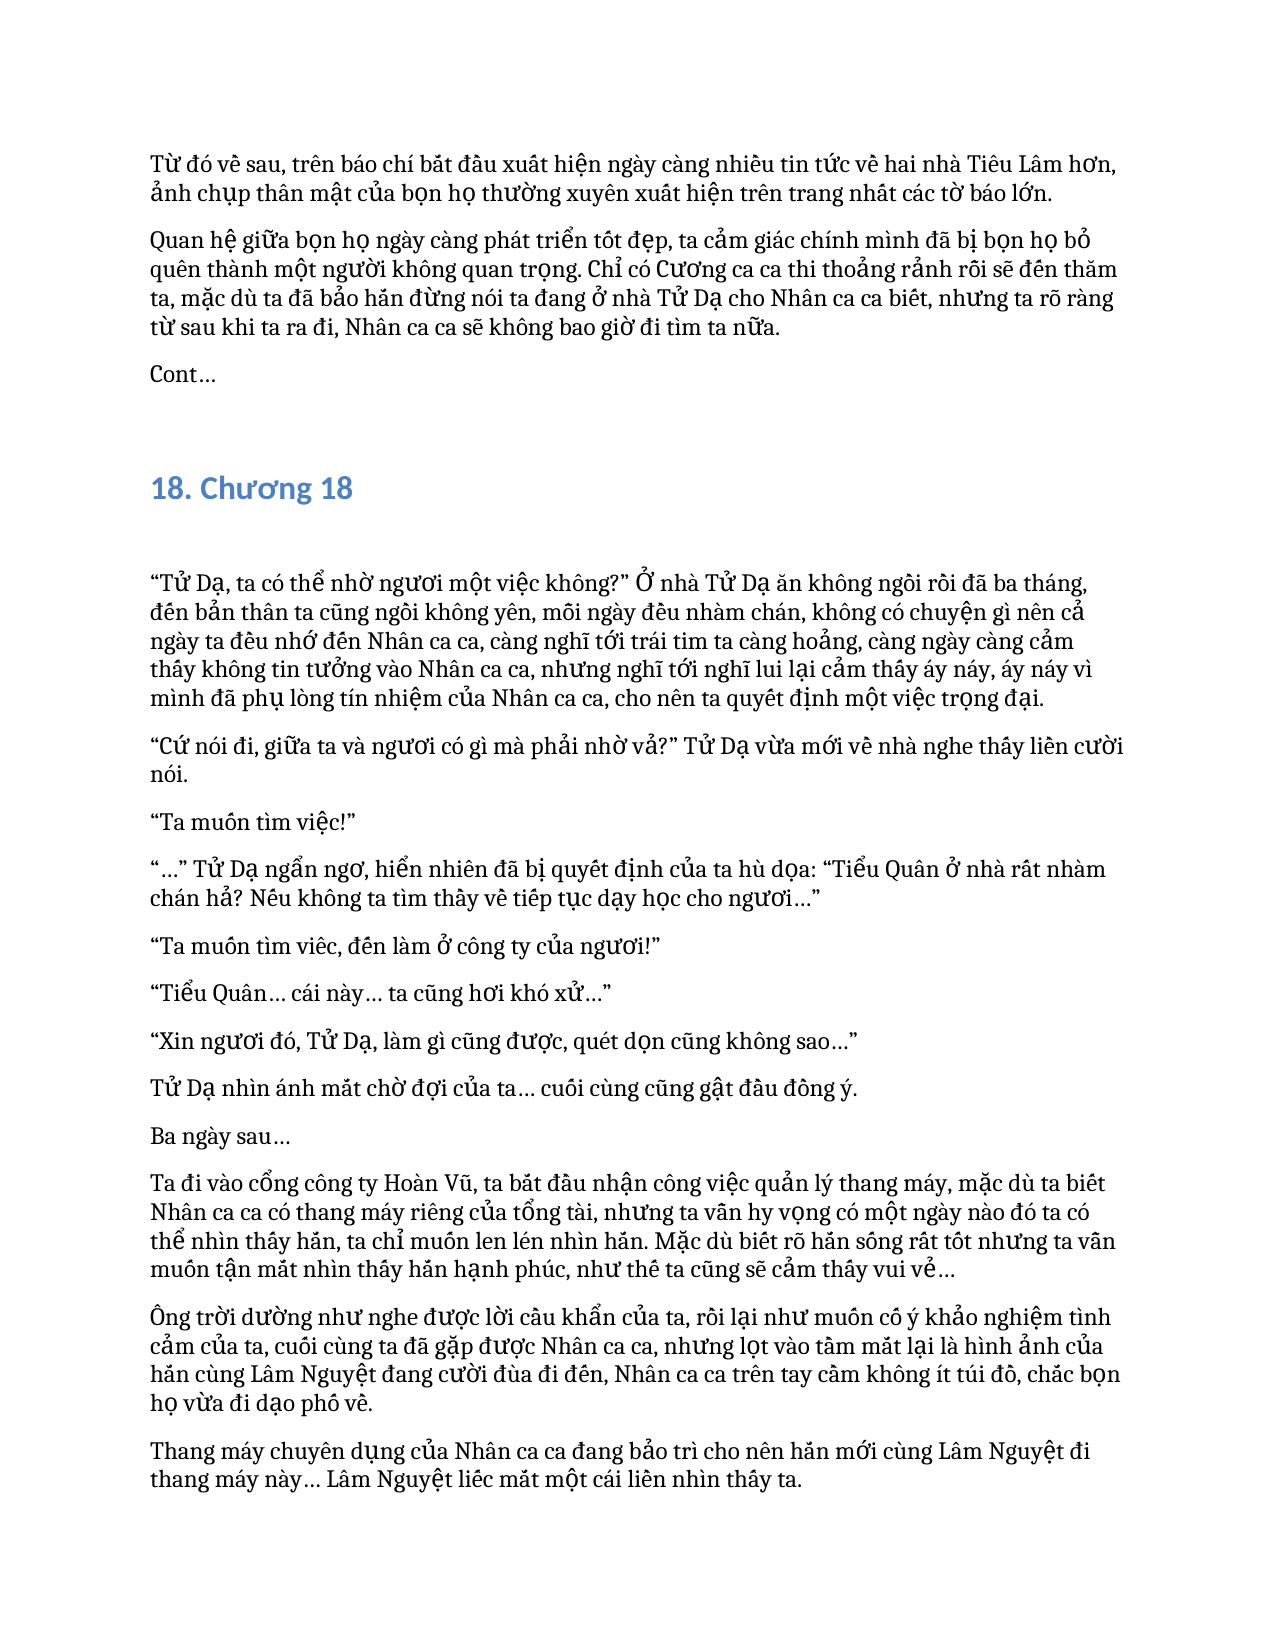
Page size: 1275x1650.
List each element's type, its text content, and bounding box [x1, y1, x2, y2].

text Cont… [150, 360, 1125, 446]
text Thang máy chuyên dụng của Nhân ca ca đang bảo trì cho nên hắn mới cùng Lâm Nguyệt đi thang máy này… Lâm Nguyệt liếc mắt một cái liền nhìn thấy ta. [150, 1437, 1125, 1494]
text Ba ngày sau… [150, 1122, 1125, 1150]
text “Ta muốn tìm viêc, đến làm ở công ty của ngươi!” [150, 932, 1125, 960]
text Quan hệ giữa bọn họ ngày càng phát triển tốt đẹp, ta cảm giác chính mình đã bị bọn họ bỏ quên thành một người không quan trọng. Chỉ có Cương ca ca thi thoảng rảnh rỗi sẽ đến thăm ta, mặc dù ta đã bảo hắn đừng nói ta đang ở nhà Tử Dạ cho Nhân ca ca biết, nhưng ta rõ ràng từ sau khi ta ra đi, Nhân ca ca sẽ không bao giờ đi tìm ta nữa. [150, 226, 1125, 341]
text Ta đi vào cổng công ty Hoàn Vũ, ta bắt đầu nhận công việc quản lý thang máy, mặc dù ta biết Nhân ca ca có thang máy riêng của tổng tài, nhưng ta vẫn hy vọng có một ngày nào đó ta có thể nhìn thấy hắn, ta chỉ muốn len lén nhìn hắn. Mặc dù biết rõ hắn sống rất tốt nhưng ta vẫn muốn tận mắt nhìn thấy hắn hạnh phúc, như thế ta cũng sẽ cảm thấy vui vẻ… [150, 1169, 1125, 1284]
text Ông trời dường như nghe được lời cầu khẩn của ta, rồi lại như muốn cố ý khảo nghiệm tình cảm của ta, cuối cùng ta đã gặp được Nhân ca ca, nhưng lọt vào tầm mắt lại là hình ảnh của hắn cùng Lâm Nguyệt đang cười đùa đi đến, Nhân ca ca trên tay cầm không ít túi đồ, chắc bọn họ vừa đi dạo phố về. [150, 1303, 1125, 1418]
text “…” Tử Dạ ngẩn ngơ, hiển nhiên đã bị quyết định của ta hù dọa: “Tiểu Quân ở nhà rất nhàm chán hả? Nếu không ta tìm thầy về tiếp tục dạy học cho ngươi…” [150, 855, 1125, 913]
text “Tiểu Quân… cái này… ta cũng hơi khó xử…” [150, 979, 1125, 1008]
text “Ta muốn tìm việc!” [150, 808, 1125, 837]
text Tử Dạ nhìn ánh mắt chờ đợi của ta… cuối cùng cũng gật đầu đồng ý. [150, 1074, 1125, 1103]
text “Tử Dạ, ta có thể nhờ ngươi một việc không?” Ở nhà Tử Dạ ăn không ngồi rồi đã ba tháng, đến bản thân ta cũng ngồi không yên, mỗi ngày đều nhàm chán, không có chuyện gì nên cả ngày ta đều nhớ đến Nhân ca ca, càng nghĩ tới trái tim ta càng hoảng, càng ngày càng cảm thấy không tin tưởng vào Nhân ca ca, nhưng nghĩ tới nghĩ lui lại cảm thấy áy náy, áy náy vì mình đã phụ lòng tín nhiệm của Nhân ca ca, cho nên ta quyết định một việc trọng đại. [150, 512, 1125, 713]
text “Xin ngươi đó, Tử Dạ, làm gì cũng được, quét dọn cũng không sao…” [150, 1027, 1125, 1055]
subtitle 18. Chương 18 [150, 467, 1125, 508]
text Từ đó về sau, trên báo chí bắt đầu xuất hiện ngày càng nhiều tin tức về hai nhà Tiêu Lâm hơn, ảnh chụp thân mật của bọn họ thường xuyên xuất hiện trên trang nhất các tờ báo lớn. [150, 150, 1125, 207]
text “Cứ nói đi, giữa ta và ngươi có gì mà phải nhờ vả?” Tử Dạ vừa mới về nhà nghe thấy liền cười nói. [150, 732, 1125, 789]
